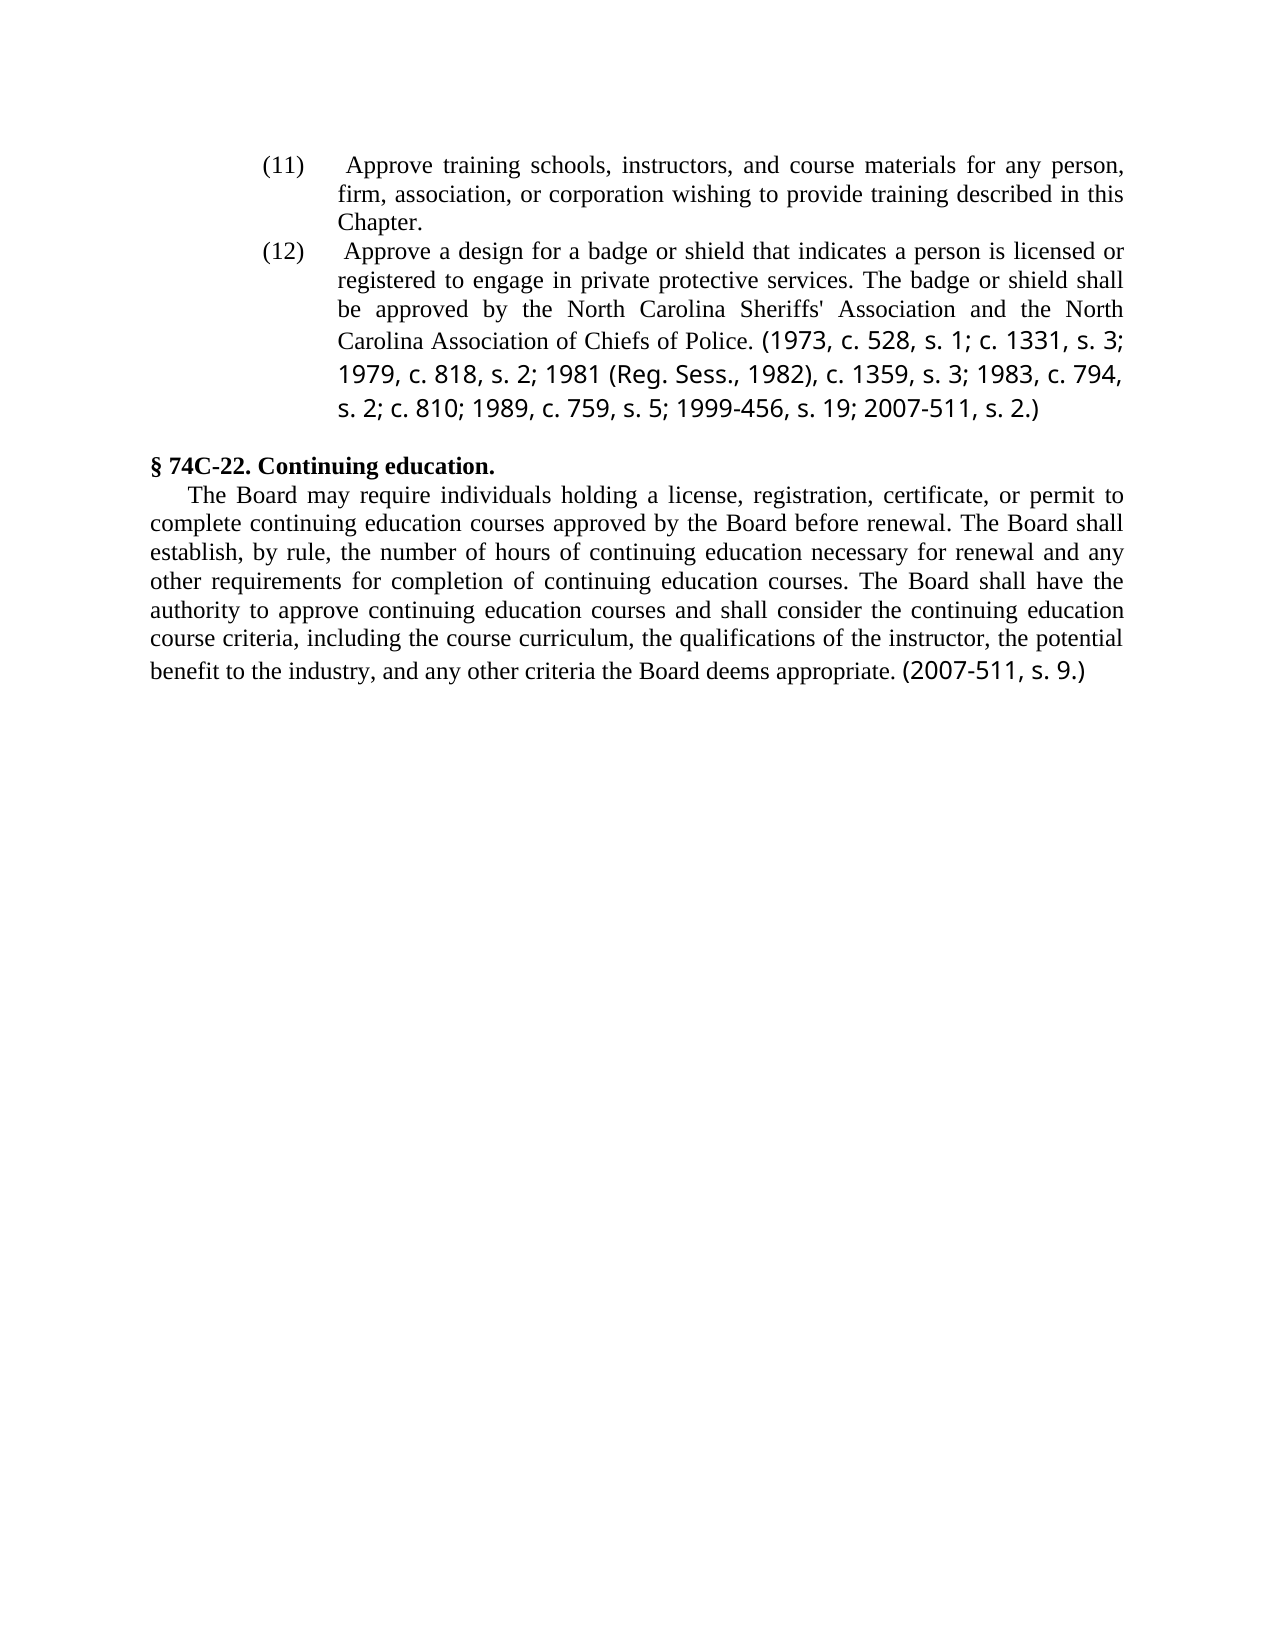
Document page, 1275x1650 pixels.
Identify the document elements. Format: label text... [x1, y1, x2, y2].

text § 74C-22. Continuing education. [150, 451, 1125, 480]
text (11) Approve training schools, instructors, and course materials for any person, firm, association, or corporation wishing to provide training described in this Chapter. [262, 150, 1125, 236]
text The Board may require individuals holding a license, registration, certificate, or permit to complete continuing education courses approved by the Board before renewal. The Board shall establish, by rule, the number of hours of continuing education necessary for renewal and any other requirements for completion of continuing education courses. The Board shall have the authority to approve continuing education courses and shall consider the continuing education course criteria, including the course curriculum, the qualifications of the instructor, the potential benefit to the industry, and any other criteria the Board deems appropriate. (2007-511, s. 9.) [150, 480, 1125, 686]
text (12) Approve a design for a badge or shield that indicates a person is licensed or registered to engage in private protective services. The badge or shield shall be approved by the North Carolina Sheriffs' Association and the North Carolina Association of Chiefs of Police. (1973, c. 528, s. 1; c. 1331, s. 3; 1979, c. 818, s. 2; 1981 (Reg. Sess., 1982), c. 1359, s. 3; 1983, c. 794, s. 2; c. 810; 1989, c. 759, s. 5; 1999-456, s. 19; 2007-511, s. 2.) [262, 236, 1125, 425]
